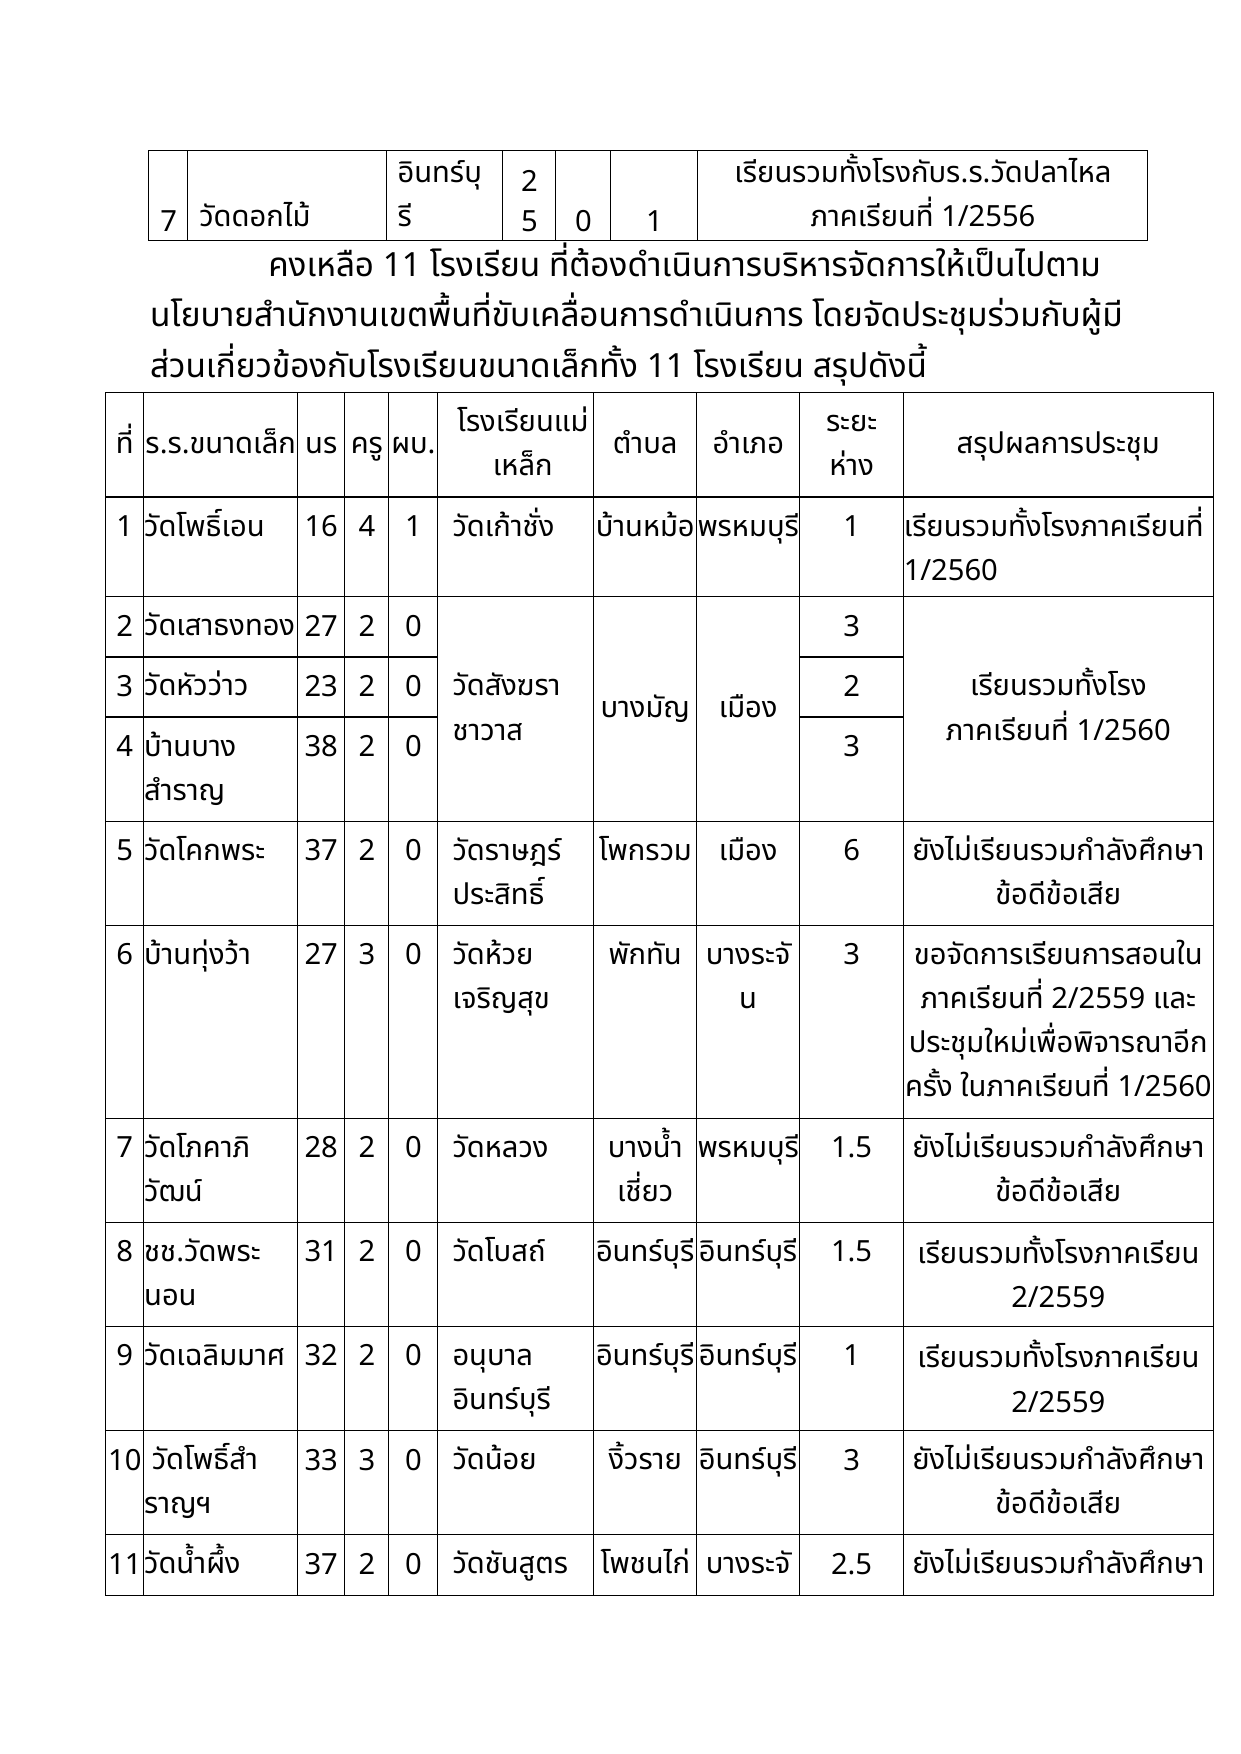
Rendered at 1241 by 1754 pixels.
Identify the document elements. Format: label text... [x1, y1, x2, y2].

table_header ที่ [106, 393, 143, 496]
table_cell 0 [389, 822, 437, 925]
table_cell วัดเก้าชั่ง [438, 498, 593, 596]
table_header ร.ร.ขนาดเล็ก [144, 393, 297, 496]
table_cell 7 [149, 151, 187, 239]
table_cell ยังไม่เรียนรวมกำลังศึกษาข้อดีข้อเสีย [904, 1431, 1213, 1534]
table_cell 23 [298, 658, 344, 716]
table_cell วัดโคกพระ [144, 822, 297, 925]
table_cell 3 [800, 1431, 903, 1534]
table_cell 10 [106, 1431, 143, 1534]
table_cell บางระจัน [697, 1535, 799, 1594]
table_cell 37 [298, 822, 344, 925]
table_cell 27 [298, 597, 344, 656]
table_cell 3 [106, 658, 143, 716]
table_cell 3 [345, 1431, 388, 1534]
table_cell วัดน้อย [438, 1431, 593, 1534]
table_cell อนุบาลอินทร์บุรี [438, 1327, 593, 1430]
table_cell ชช.วัดพระนอน [144, 1223, 297, 1326]
table_cell เมือง [697, 822, 799, 925]
table_cell 0 [389, 1431, 437, 1534]
table_cell 1.5 [800, 1223, 903, 1326]
table_cell โพกรวม [594, 822, 696, 925]
table_cell วัดเฉลิมมาศ [144, 1327, 297, 1430]
table_cell เรียนรวมทั้งโรงภาคเรียน 2/2559 [904, 1327, 1213, 1430]
table_cell วัดสังฆราชาวาส [438, 597, 593, 821]
table_header ผบ. [389, 393, 437, 496]
table_cell วัดห้วยเจริญสุข [438, 926, 593, 1117]
table_cell 32 [298, 1327, 344, 1430]
table_cell 2 [345, 658, 388, 716]
table_header ระยะห่าง [800, 393, 903, 496]
table_header สรุปผลการประชุม [904, 393, 1213, 496]
table_cell 1 [611, 151, 697, 239]
table_cell พรหมบุรี [697, 498, 799, 596]
table_cell อินทร์บุรี [697, 1431, 799, 1534]
table_cell 2 [345, 1223, 388, 1326]
table_cell 1 [389, 498, 437, 596]
table_header โรงเรียนแม่เหล็ก [438, 393, 593, 496]
table_cell 1 [800, 1327, 903, 1430]
table_cell 28 [298, 1119, 344, 1222]
table_cell อินทร์บุรี [387, 151, 502, 239]
table_cell อินทร์บุรี [697, 1223, 799, 1326]
table_cell 3 [800, 718, 903, 821]
table_cell บางมัญ [594, 597, 696, 821]
table_cell เรียนรวมทั้งโรงภาคเรียนที่ 1/2560 [904, 498, 1213, 596]
table_cell 0 [556, 151, 610, 239]
table_cell 11 [106, 1535, 143, 1594]
table_cell 2 [800, 658, 903, 716]
table_cell 0 [389, 1327, 437, 1430]
table_header อำเภอ [697, 393, 799, 496]
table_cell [904, 1535, 1213, 1594]
table_cell อินทร์บุรี [594, 1223, 696, 1326]
table_cell 2 [345, 1327, 388, 1430]
text คงเหลือ 11 โรงเรียน ที่ต้องดำเนินการบริหารจัดการให้เป็นไปตามนโยบายสำนักงานเขตพื้นที่ขับเคลื่อนการดำเนินการ โดยจัดประชุมร่วมกับผู้มีส่วนเกี่ยวข้องกับโรงเรียนขนาดเล็กทั้ง 11 โรงเรียน สรุปดังนี้ [150, 241, 1157, 392]
table_cell ขอจัดการเรียนการสอนในภาคเรียนที่ 2/2559 และประชุมใหม่เพื่อพิจารณาอีกครั้ง ในภาคเรียนที่ 1/2560 [904, 926, 1213, 1117]
table_header นร [298, 393, 344, 496]
table_cell อินทร์บุรี [594, 1327, 696, 1430]
table_cell 0 [389, 1535, 437, 1594]
table_cell 2 [345, 597, 388, 656]
table_cell เรียนรวมทั้งโรงภาคเรียน 2/2559 [904, 1223, 1213, 1326]
table_cell 27 [298, 926, 344, 1117]
table_cell บ้านหม้อ [594, 498, 696, 596]
table_cell วัดโภคาภิวัฒน์ [144, 1119, 297, 1222]
table_cell 5 [106, 822, 143, 925]
table_cell 0 [389, 1119, 437, 1222]
table_cell 2 [345, 1535, 388, 1594]
table_cell บางระจัน [697, 926, 799, 1117]
table_cell 3 [345, 926, 388, 1117]
table_cell วัดโพธิ์สำราญฯ [144, 1431, 297, 1534]
table_cell 1 [800, 498, 903, 596]
table_cell 38 [298, 718, 344, 821]
table_cell วัดเสาธงทอง [144, 597, 297, 656]
table_cell 3 [800, 926, 903, 1117]
table_cell 31 [298, 1223, 344, 1326]
table_cell วัดดอกไม้ [188, 151, 386, 239]
table_cell บางน้ำเชี่ยว [594, 1119, 696, 1222]
table_cell ยังไม่เรียนรวมกำลังศึกษาข้อดีข้อเสีย [904, 1119, 1213, 1222]
table_cell เรียนรวมทั้งโรง ภาคเรียนที่ 1/2560 [904, 597, 1213, 821]
table_cell 2 [345, 718, 388, 821]
table_cell 2 [345, 1119, 388, 1222]
table_cell 0 [389, 597, 437, 656]
table_cell 0 [389, 658, 437, 716]
table_header ครู [345, 393, 388, 496]
table_cell พักทัน [594, 926, 696, 1117]
table_cell 7 [106, 1119, 143, 1222]
table_cell โพชนไก่ [594, 1535, 696, 1594]
table_cell 6 [106, 926, 143, 1117]
table_cell 37 [298, 1535, 344, 1594]
table_cell 1 [106, 498, 143, 596]
table_cell 9 [106, 1327, 143, 1430]
table_cell 2.5 [800, 1535, 903, 1594]
table_cell 25 [503, 151, 555, 239]
table_cell งิ้วราย [594, 1431, 696, 1534]
table_cell วัดน้ำผึ้ง [144, 1535, 297, 1594]
table_cell พรหมบุรี [697, 1119, 799, 1222]
table_cell 4 [106, 718, 143, 821]
table_cell เรียนรวมทั้งโรงกับร.ร.วัดปลาไหล ภาคเรียนที่ 1/2556 [698, 151, 1147, 239]
table_cell วัดโบสถ์ [438, 1223, 593, 1326]
table_cell วัดชันสูตร [438, 1535, 593, 1594]
table_cell 6 [800, 822, 903, 925]
table_cell วัดหลวง [438, 1119, 593, 1222]
table_cell 0 [389, 718, 437, 821]
table_cell วัดราษฎร์ประสิทธิ์ [438, 822, 593, 925]
table_cell 3 [800, 597, 903, 656]
table_cell 0 [389, 1223, 437, 1326]
table_cell วัดหัวว่าว [144, 658, 297, 716]
table_cell 2 [345, 822, 388, 925]
table_cell บ้านบางสำราญ [144, 718, 297, 821]
table_cell 33 [298, 1431, 344, 1534]
table_cell บ้านทุ่งว้า [144, 926, 297, 1117]
table_header ตำบล [594, 393, 696, 496]
table_cell วัดโพธิ์เอน [144, 498, 297, 596]
table_cell 2 [106, 597, 143, 656]
table_cell 1.5 [800, 1119, 903, 1222]
table_cell 4 [345, 498, 388, 596]
table_cell 8 [106, 1223, 143, 1326]
table_cell เมือง [697, 597, 799, 821]
table_cell อินทร์บุรี [697, 1327, 799, 1430]
table_cell ยังไม่เรียนรวมกำลังศึกษาข้อดีข้อเสีย [904, 822, 1213, 925]
table_cell 0 [389, 926, 437, 1117]
table_cell 16 [298, 498, 344, 596]
